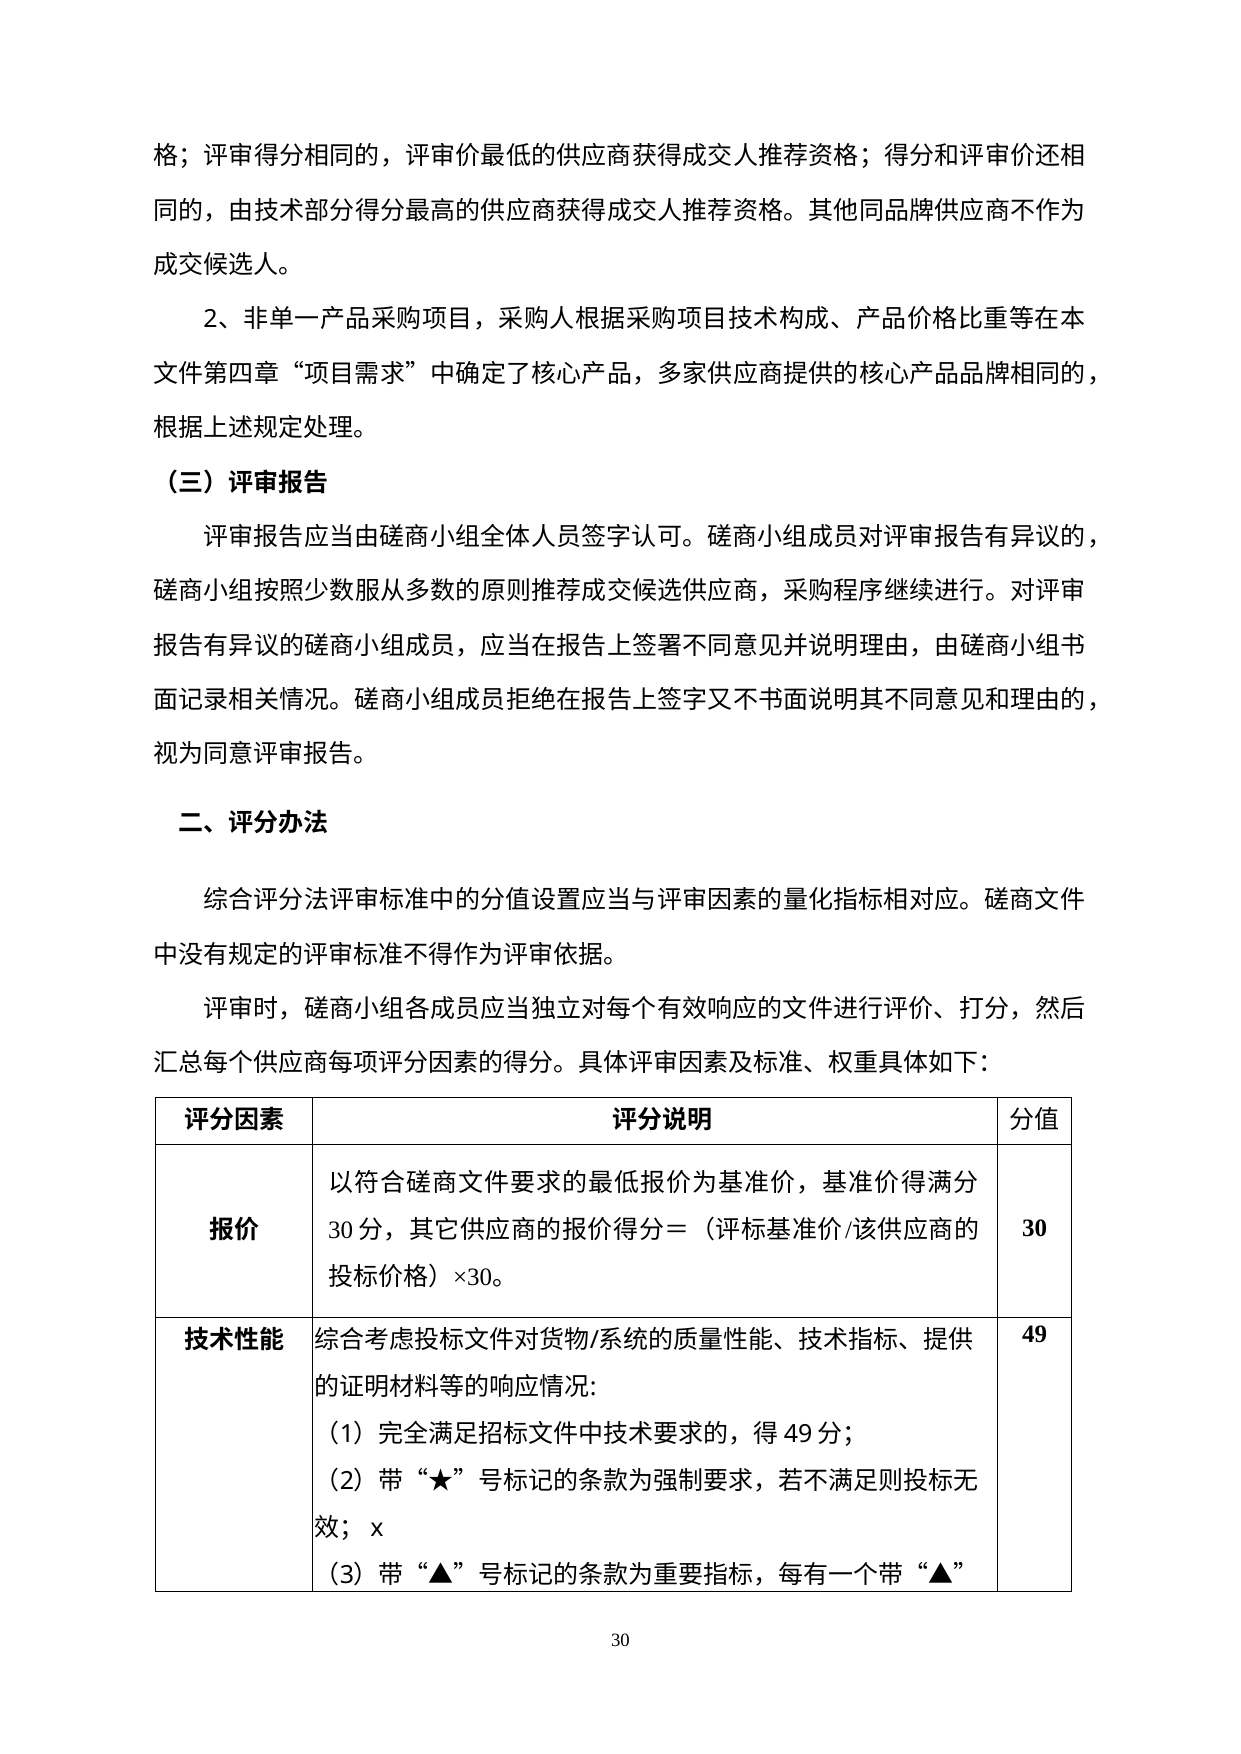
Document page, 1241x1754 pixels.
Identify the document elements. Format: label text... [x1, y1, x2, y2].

table_header 分值 [998, 1098, 1071, 1144]
table_cell 49 [998, 1318, 1071, 1591]
table_cell 技术性能 [156, 1318, 312, 1591]
table_header 评分说明 [313, 1098, 997, 1144]
text 2、非单一产品采购项目，采购人根据采购项目技术构成、产品价格比重等在本文件第四章“项目需求”中确定了核心产品，多家供应商提供的核心产品品牌相同的，根据上述规定处理。 [153, 299, 1087, 444]
text 评审时，磋商小组各成员应当独立对每个有效响应的文件进行评价、打分，然后汇总每个供应商每项评分因素的得分。具体评审因素及标准、权重具体如下： [153, 988, 1087, 1079]
text 综合评分法评审标准中的分值设置应当与评审因素的量化指标相对应。磋商文件中没有规定的评审标准不得作为评审依据。 [153, 880, 1087, 970]
table_cell 报价 [156, 1145, 312, 1317]
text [153, 136, 1087, 281]
table_cell 以符合磋商文件要求的最低报价为基准价，基准价得满分30分，其它供应商的报价得分＝（评标基准价/该供应商的投标价格）×30。 [313, 1145, 997, 1317]
table_cell 30 [998, 1145, 1071, 1317]
table_header 评分因素 [156, 1098, 312, 1144]
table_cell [313, 1318, 997, 1591]
text 评审报告应当由磋商小组全体人员签字认可。磋商小组成员对评审报告有异议的，磋商小组按照少数服从多数的原则推荐成交候选供应商，采购程序继续进行。对评审 报告有异议的磋商小组成员，应当在报告上签署不同意见并说明理由，由磋商小组书面记录相关情况。磋商小组成员拒绝在报告上签字又不书面说明其不同意见和理由的，视为同意评审报告。 [153, 516, 1087, 770]
subtitle 二、评分办法 [153, 803, 1087, 839]
text （三）评审报告 [153, 462, 1087, 498]
